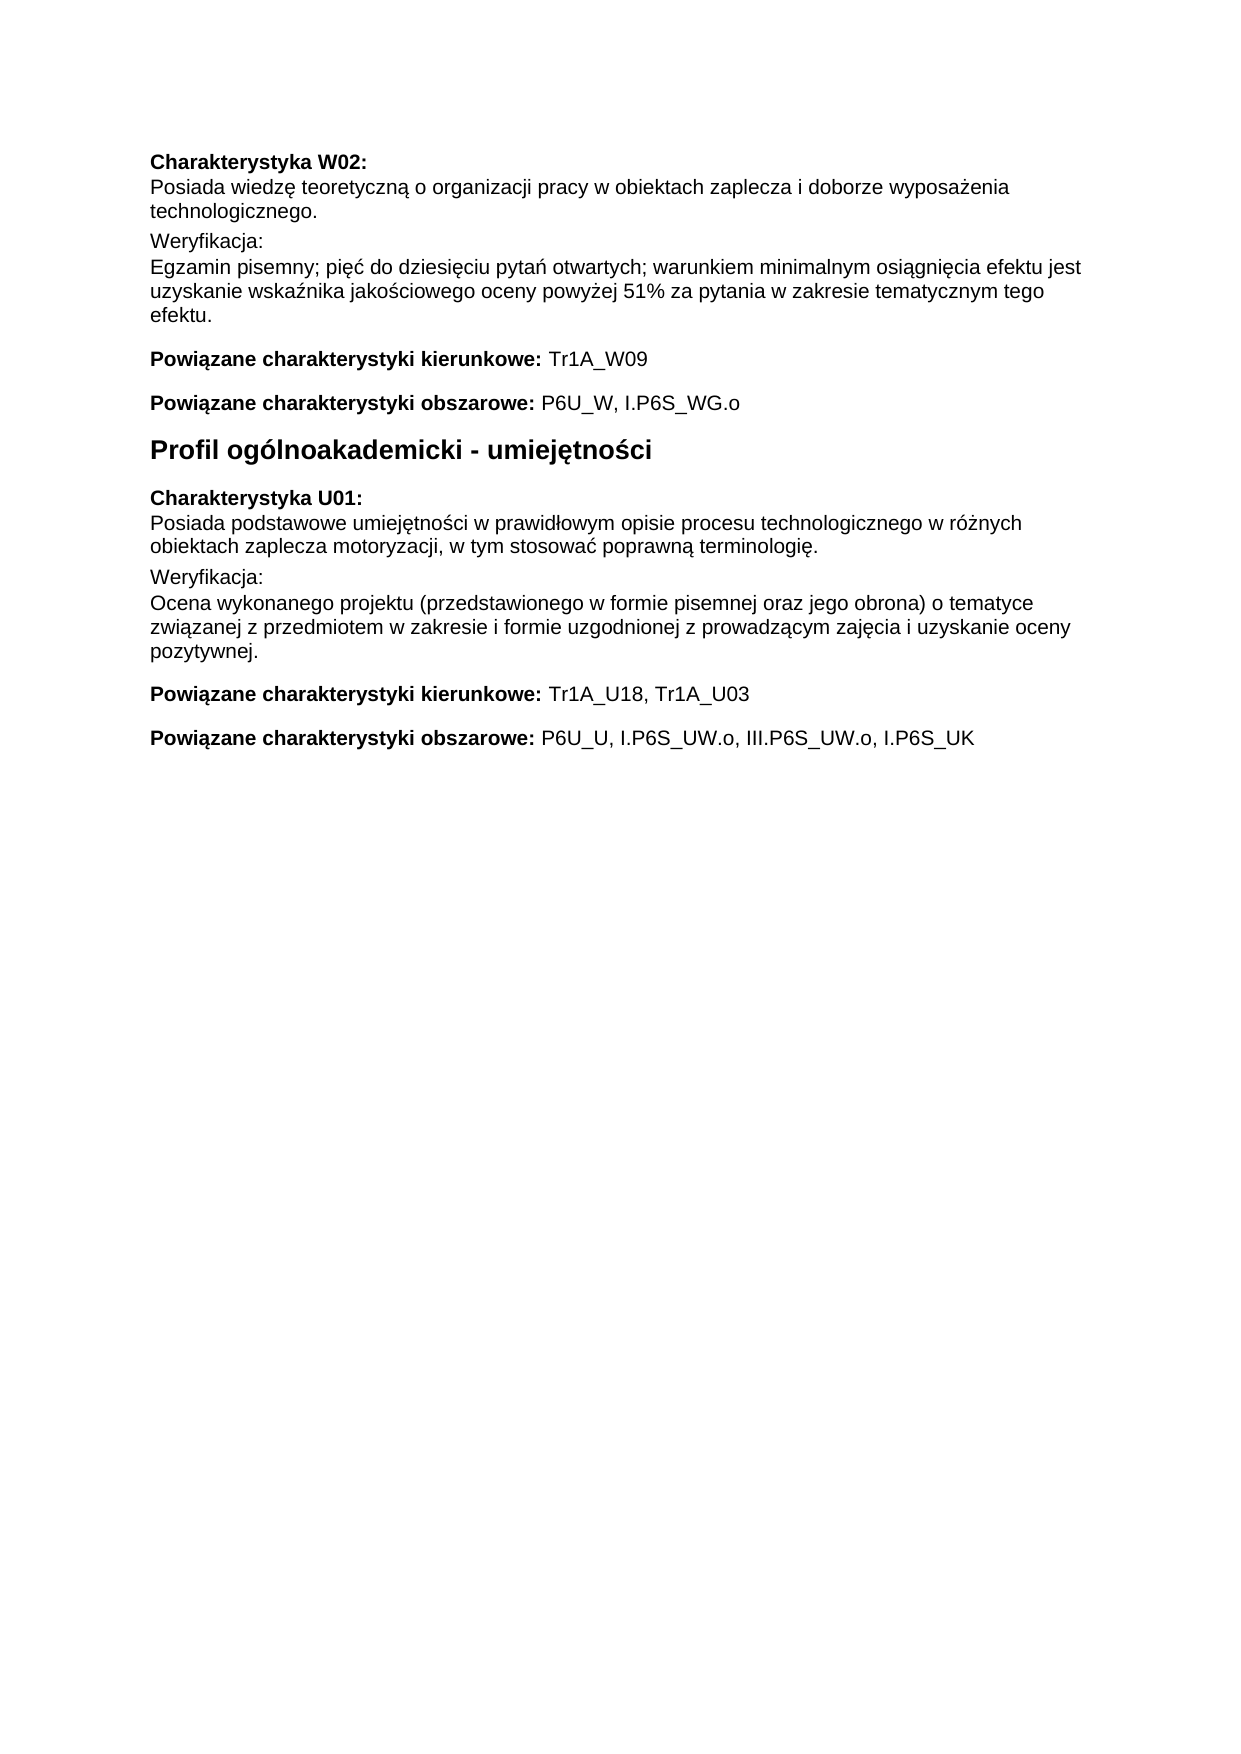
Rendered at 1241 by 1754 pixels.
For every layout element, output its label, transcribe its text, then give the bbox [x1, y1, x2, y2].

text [150, 255, 1090, 327]
text Ocena wykonanego projektu (przedstawionego w formie pisemnej oraz jego obrona) o tematyce związanej z przedmiotem w zakresie i formie uzgodnionej z prowadzącym zajęcia i uzyskanie oceny pozytywnej. [150, 591, 1090, 662]
text Weryfikacja: [150, 229, 1090, 253]
text Charakterystyka W02: [150, 150, 1090, 174]
subtitle Profil ogólnoakademicki - umiejętności [150, 434, 1090, 466]
text Powiązane charakterystyki obszarowe: P6U_W, I.P6S_WG.o [150, 391, 1090, 414]
text Charakterystyka U01: [150, 485, 1090, 509]
text Powiązane charakterystyki obszarowe: P6U_U, I.P6S_UW.o, III.P6S_UW.o, I.P6S_UK [150, 726, 1090, 750]
text Posiada wiedzę teoretyczną o organizacji pracy w obiektach zaplecza i doborze wyposażenia technologicznego. [150, 175, 1090, 223]
text Posiada podstawowe umiejętności w prawidłowym opisie procesu technologicznego w różnych obiektach zaplecza motoryzacji, w tym stosować poprawną terminologię. [150, 510, 1090, 558]
text Powiązane charakterystyki kierunkowe: Tr1A_W09 [150, 347, 1090, 371]
text Powiązane charakterystyki kierunkowe: Tr1A_U18, Tr1A_U03 [150, 682, 1090, 706]
text Weryfikacja: [150, 564, 1090, 588]
